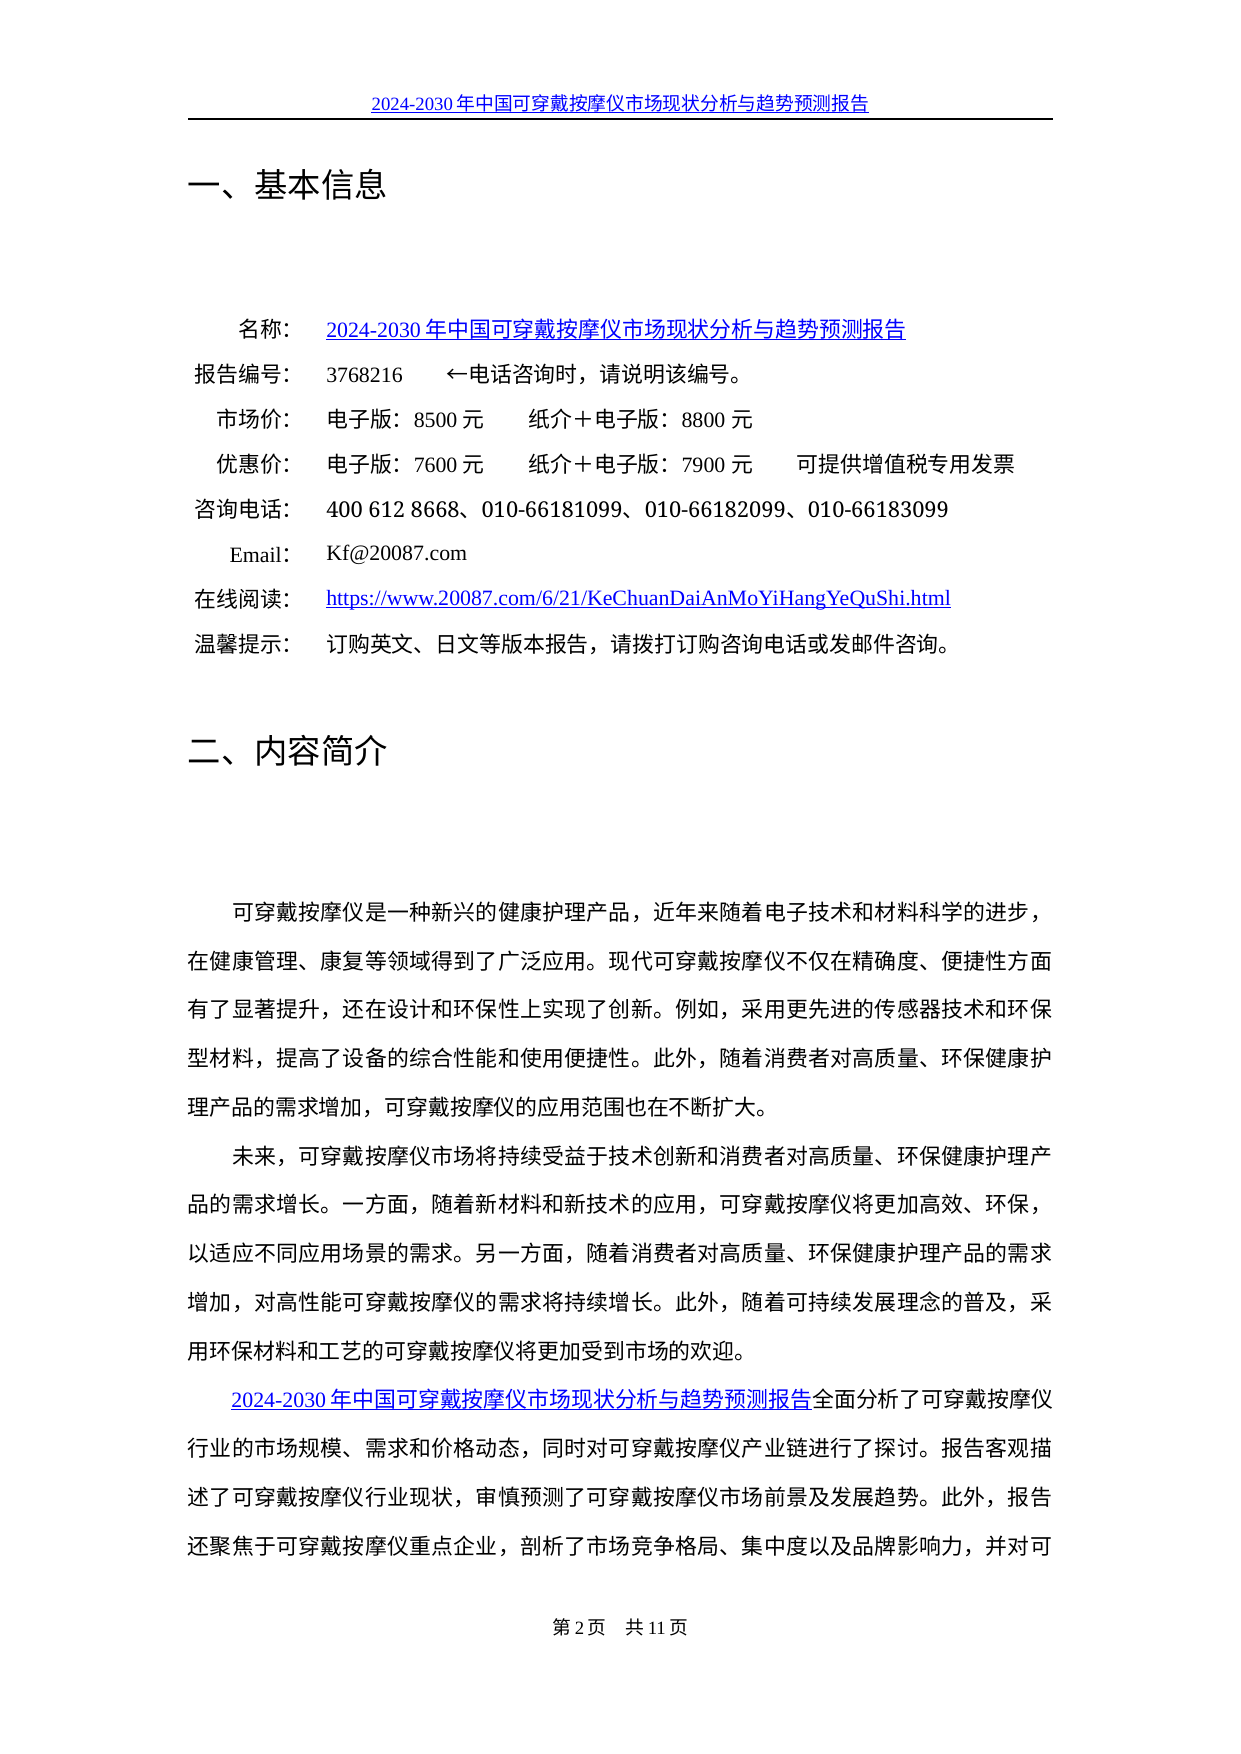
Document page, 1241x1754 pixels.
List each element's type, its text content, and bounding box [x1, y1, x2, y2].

table_cell 在线阅读： [167, 582, 315, 627]
table_cell 400 612 8668、010-66181099、010-66182099、010-66183099 [315, 492, 1073, 537]
title 一、基本信息 [187, 150, 1053, 215]
table_cell 电子版：8500 元 纸介＋电子版：8800 元 [315, 402, 1073, 447]
table_header 2024-2030年中国可穿戴按摩仪市场现状分析与趋势预测报告 [315, 312, 1073, 357]
table_cell [315, 582, 1073, 627]
table_cell 3768216 ←电话咨询时，请说明该编号。 [315, 357, 1073, 402]
table_cell 优惠价： [167, 447, 315, 492]
table_header 名称： [167, 312, 315, 357]
table_cell 市场价： [167, 402, 315, 447]
table_cell 报告编号： [167, 357, 315, 402]
table_cell 电子版：7600 元 纸介＋电子版：7900 元 可提供增值税专用发票 [315, 447, 1073, 492]
title 二、内容简介 [187, 717, 1053, 782]
table_cell 订购英文、日文等版本报告，请拨打订购咨询电话或发邮件咨询。 [315, 627, 1073, 672]
table_cell 咨询电话： [167, 492, 315, 537]
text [187, 894, 1053, 1561]
table_cell 温馨提示： [167, 627, 315, 672]
table_cell Email： [167, 537, 315, 582]
table_cell Kf@20087.com [315, 537, 1073, 582]
